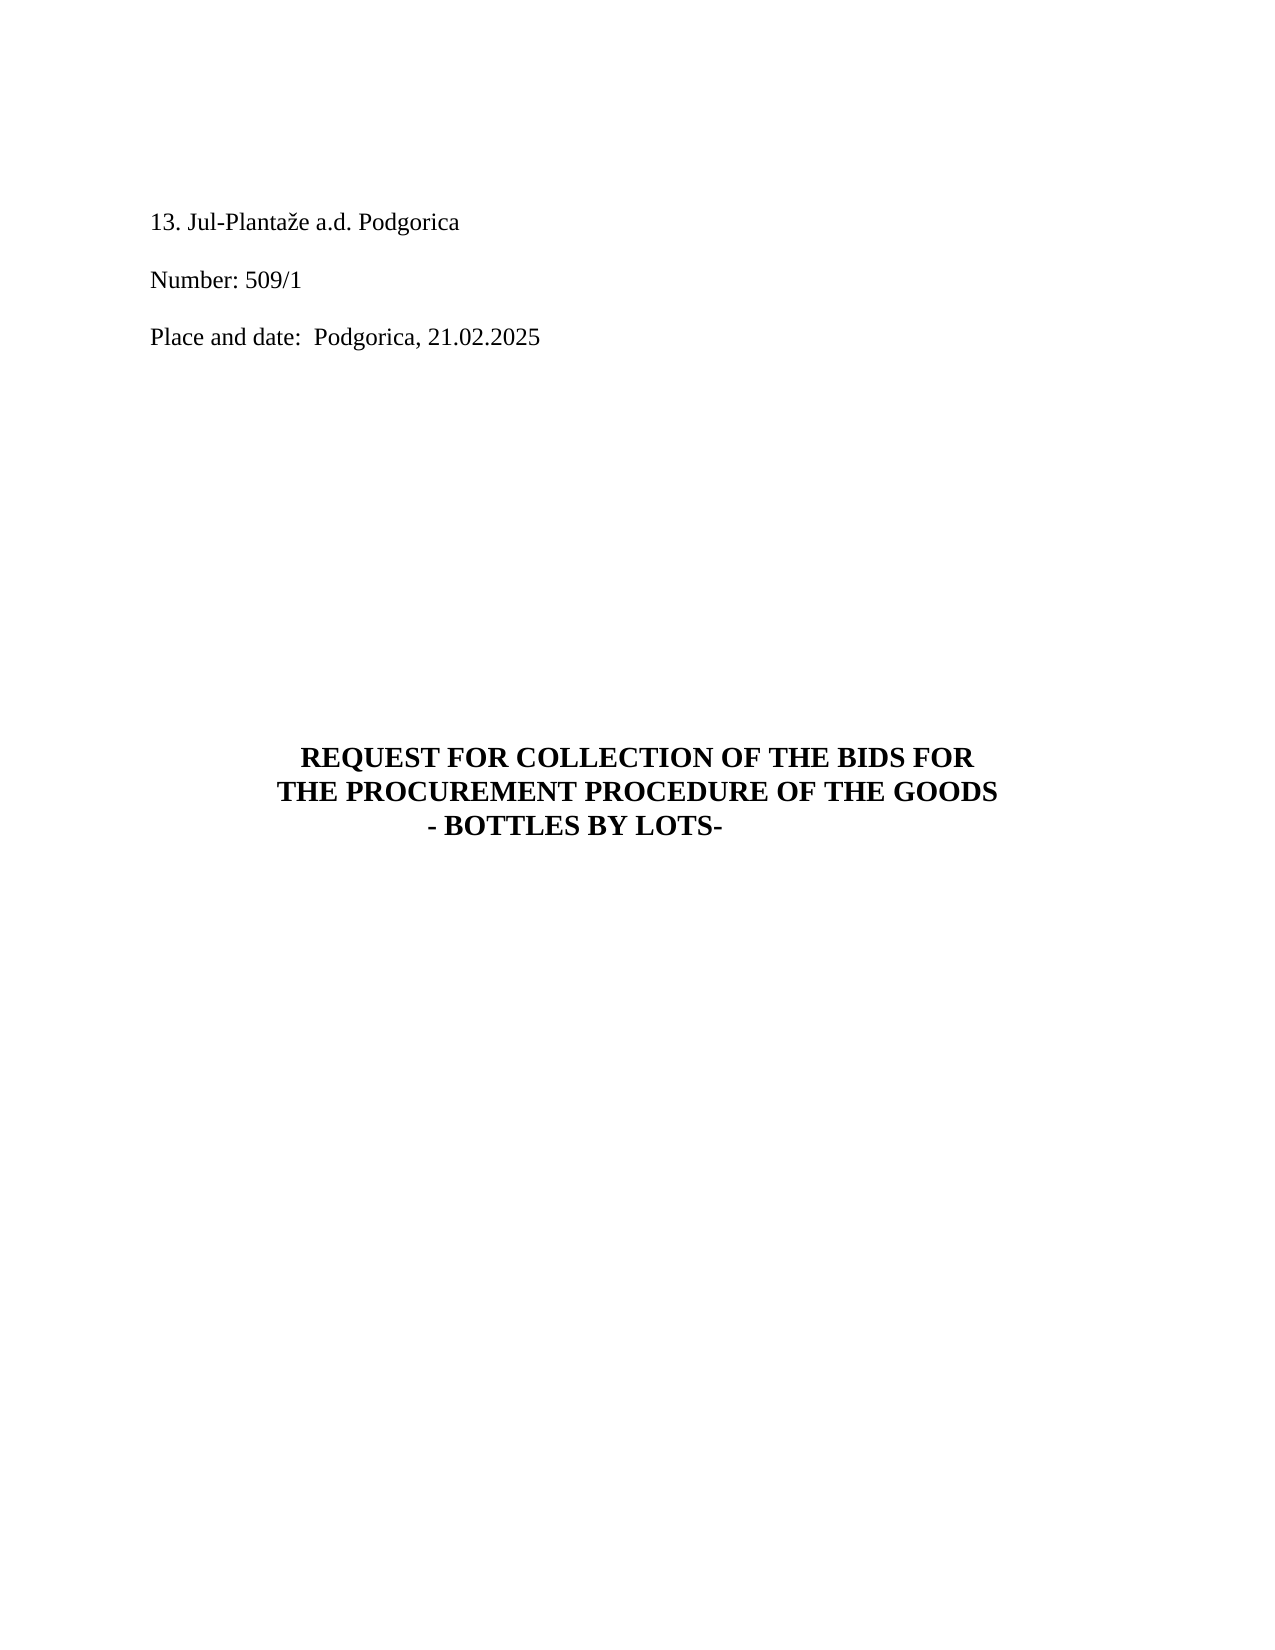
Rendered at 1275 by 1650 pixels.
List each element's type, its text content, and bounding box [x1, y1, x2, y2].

text THE PROCUREMENT PROCEDURE OF THE GOODS [150, 774, 1125, 808]
text Place and date: Podgorica, 21.02.2025 [150, 322, 1125, 351]
text REQUEST FOR COLLECTION OF THE BIDS FOR [150, 741, 1125, 774]
text 13. Jul-Plantaže a.d. Podgorica [150, 207, 1125, 236]
text Number: 509/1 [150, 265, 1125, 294]
text - BOTTLES BY LOTS- [150, 808, 1125, 841]
